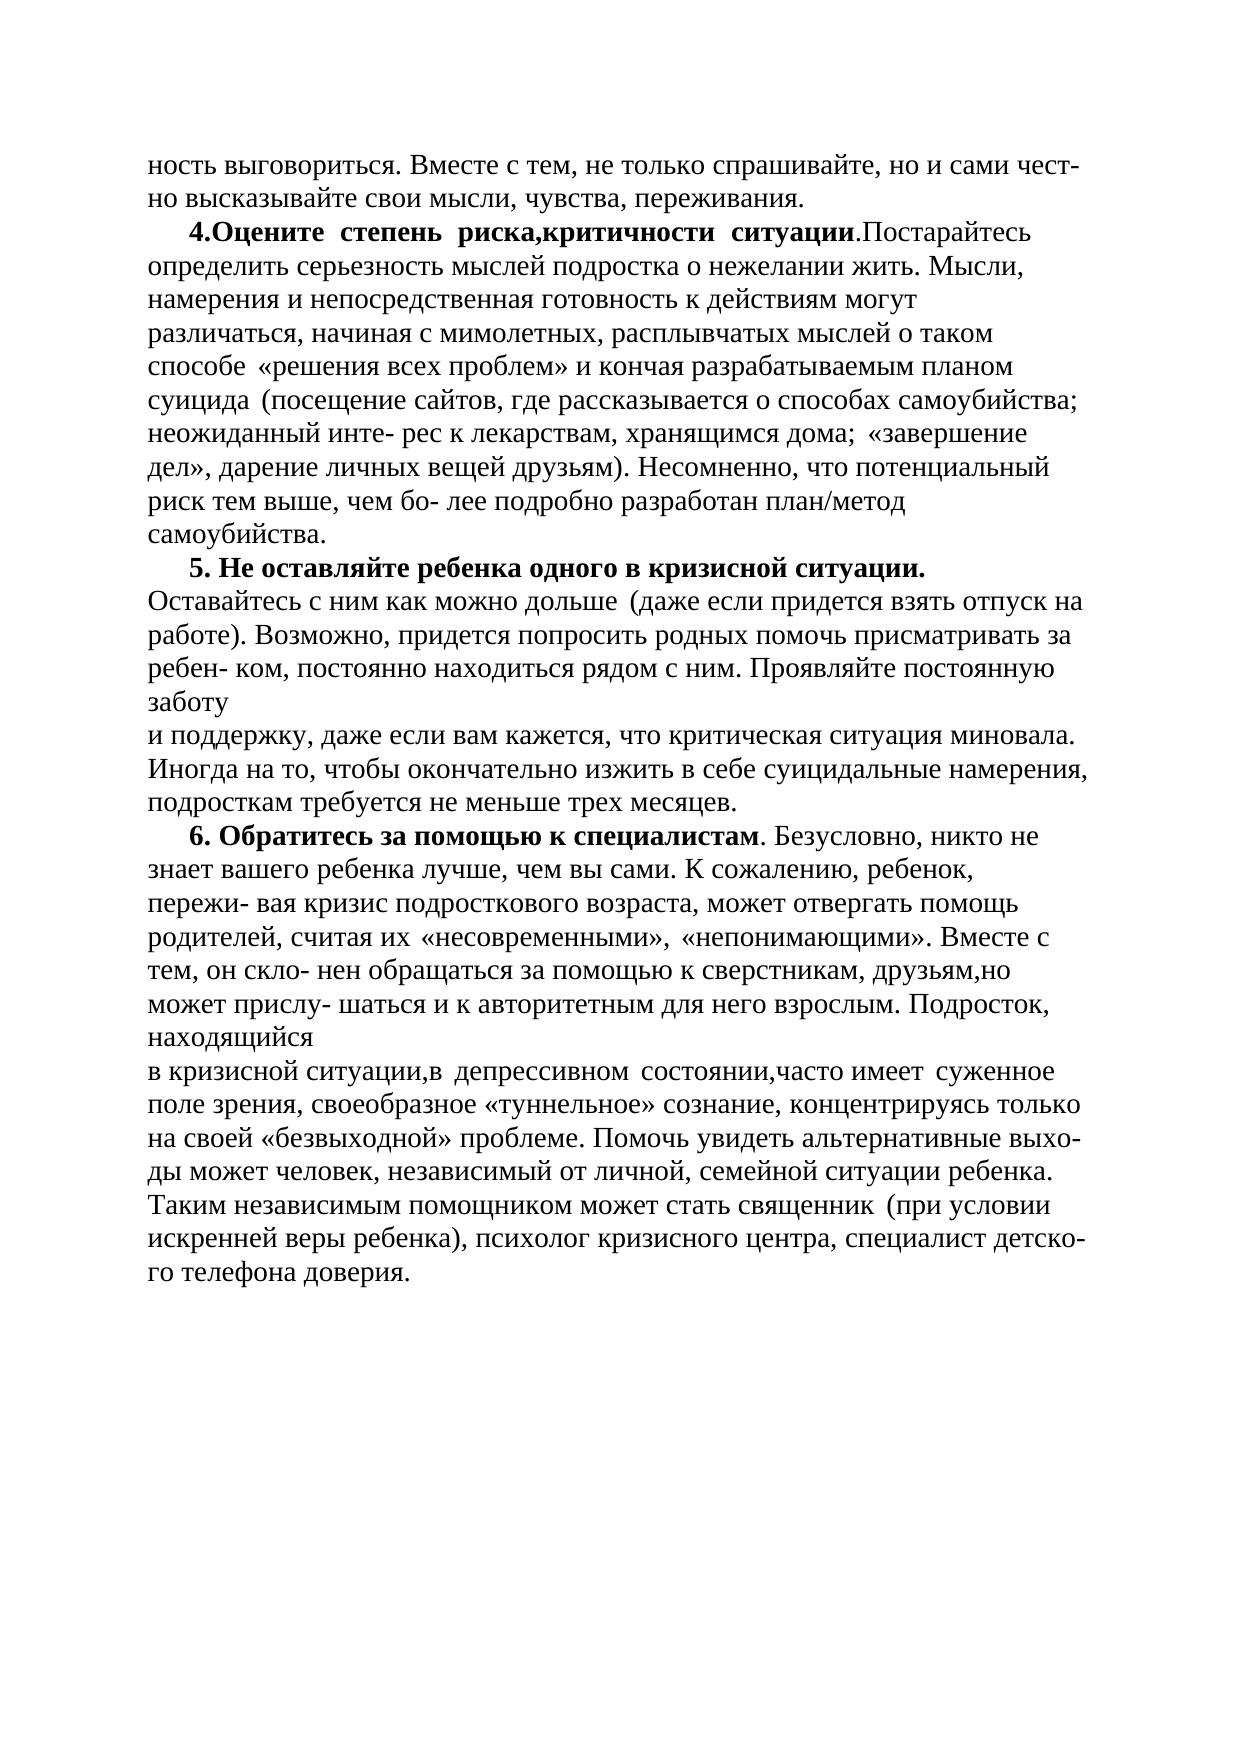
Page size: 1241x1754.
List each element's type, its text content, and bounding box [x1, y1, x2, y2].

text Таким независимым помощником может стать священник (при условии искренней веры ребенка), психолог кризисного центра, специалист детско- го телефона доверия. [147, 1187, 1087, 1288]
text и поддержку, даже если вам кажется, что критическая ситуация миновала. Иногда на то, чтобы окончательно изжить в себе суицидальные намерения, подросткам требуется не меньше трех месяцев. [147, 717, 1089, 818]
text в кризисной ситуации,в депрессивном состоянии,часто имеет суженное поле зрения, своеобразное «туннельное» сознание, концентрируясь только на своей «безвыходной» проблеме. Помочь увидеть альтернативные выхо- ды может человек, независимый от личной, семейной ситуации ребенка. [147, 1053, 1087, 1187]
list Обратитесь за помощью к специалистам. Безусловно, никто не знает вашего ребенка лучше, чем вы сами. К сожалению, ребенок, пережи- вая кризис подросткового возраста, может отвергать помощь родителей, считая их «несовременными», «непонимающими». Вместе с тем, он скло- нен обращаться за помощью к сверстникам, друзьям,но может прислу- шаться и к авторитетным для него взрослым. Подросток, находящийся [147, 818, 1080, 1053]
text ность выговориться. Вместе с тем, не только спрашивайте, но и сами чест- но высказывайте свои мысли, чувства, переживания. [147, 147, 1089, 214]
list Оцените степень риска,критичности ситуации.Постарайтесь определить серьезность мыслей подростка о нежелании жить. Мысли, намерения и непосредственная готовность к действиям могут различаться, начиная с мимолетных, расплывчатых мыслей о таком способе «решения всех проблем» и кончая разрабатываемым планом суицида (посещение сайтов, где рассказывается о способах самоубийства; неожиданный инте- рес к лекарствам, хранящимся дома; «завершение дел», дарение личных вещей друзьям). Несомненно, что потенциальный риск тем выше, чем бо- лее подробно разработан план/метод самоубийства. [147, 214, 1080, 550]
list Не оставляйте ребенка одного в кризисной ситуации. Оставайтесь с ним как можно дольше (даже если придется взять отпуск на работе). Возможно, придется попросить родных помочь присматривать за ребен- ком, постоянно находиться рядом с ним. Проявляйте постоянную заботу [147, 550, 1086, 717]
